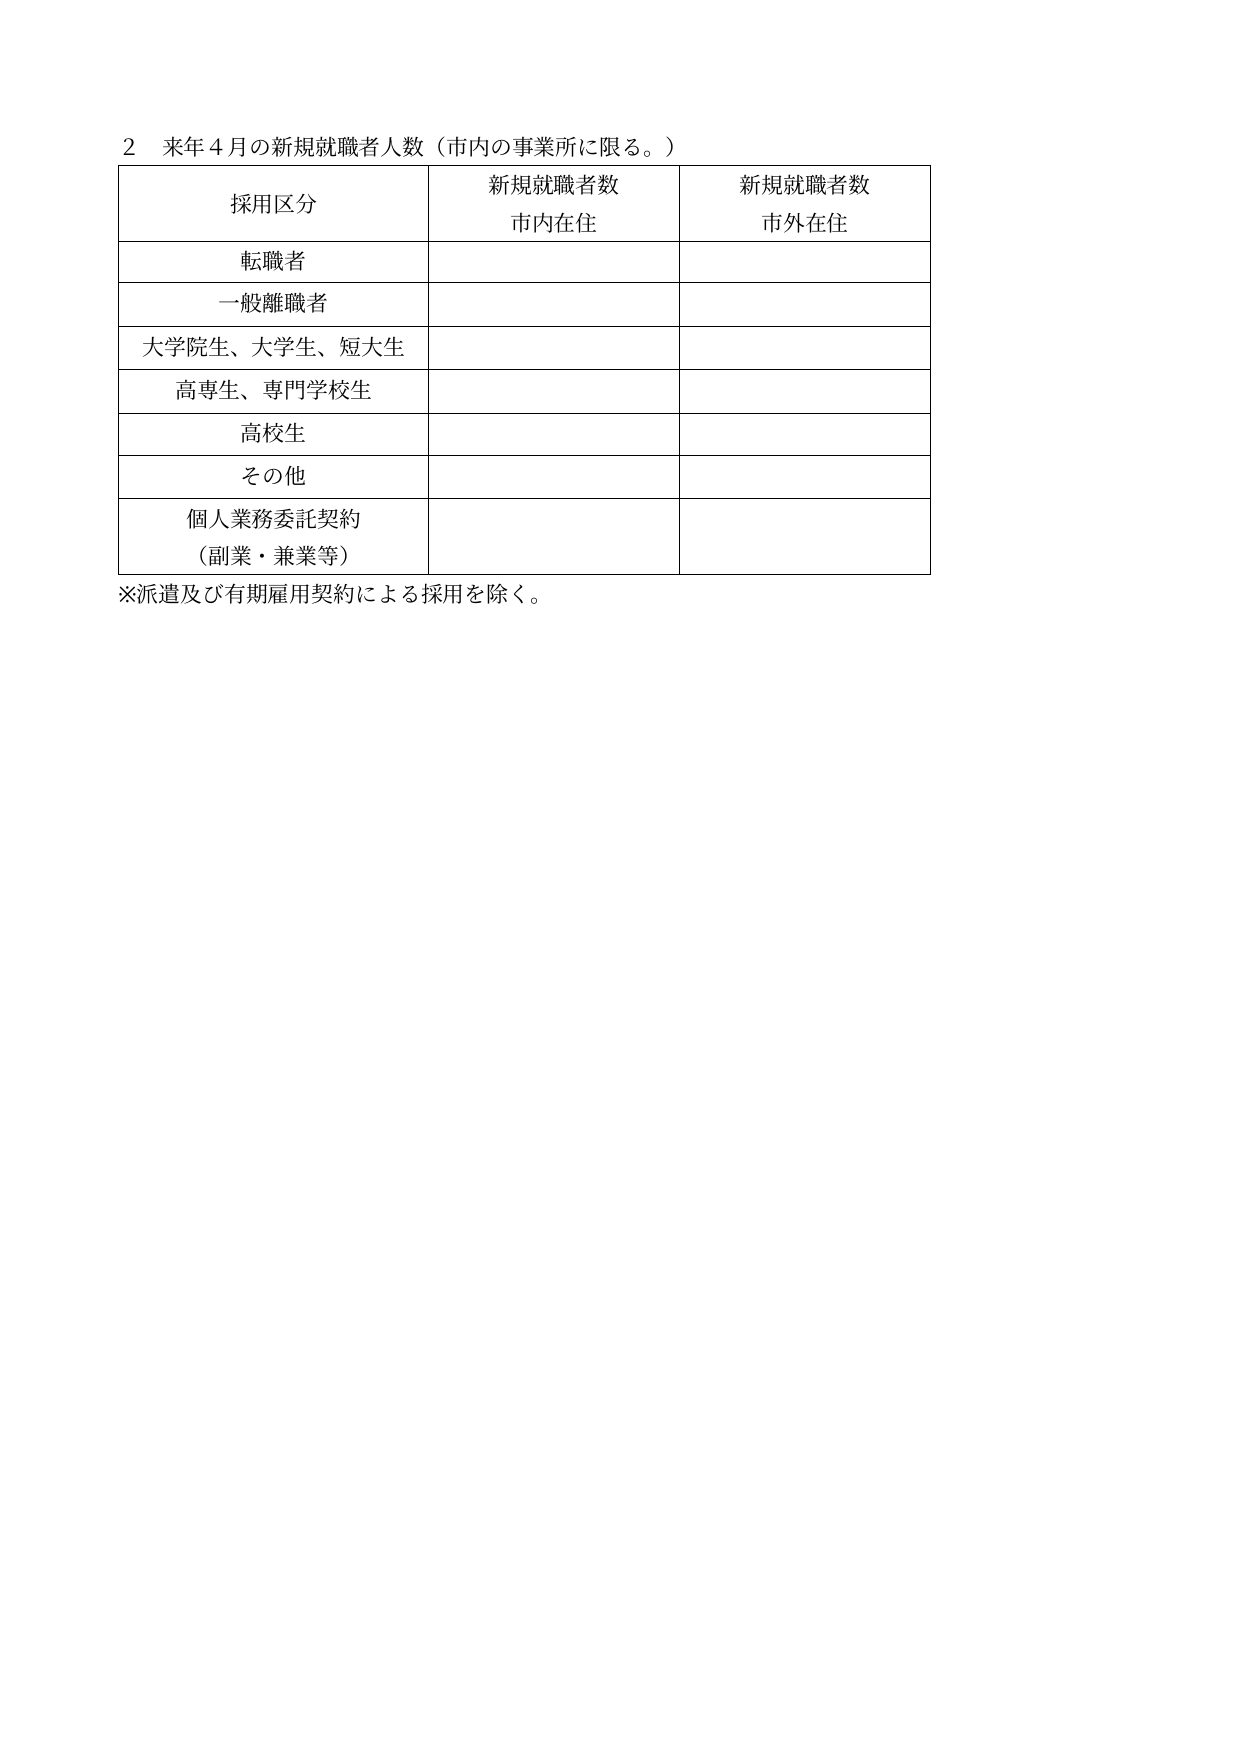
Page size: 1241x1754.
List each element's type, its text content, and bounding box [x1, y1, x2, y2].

table_header 採用区分 [119, 166, 428, 241]
table_cell その他 [119, 456, 428, 498]
table_cell [680, 456, 930, 498]
table_cell 大学院生、大学生、短大生 [119, 327, 428, 369]
table_cell 高専生、専門学校生 [119, 370, 428, 412]
text ２ 来年４月の新規就職者人数（市内の事業所に限る。） [118, 127, 1122, 164]
table_cell [680, 370, 930, 412]
table_cell 一般離職者 [119, 283, 428, 326]
table_cell 高校生 [119, 414, 428, 455]
table_cell [429, 242, 679, 282]
table_header 新規就職者数 市内在住 [429, 166, 679, 241]
table_cell [680, 283, 930, 326]
table_cell [429, 456, 679, 498]
table_cell [429, 327, 679, 369]
table_cell [429, 414, 679, 455]
table_cell [680, 414, 930, 455]
table_cell [429, 283, 679, 326]
text ※派遣及び有期雇用契約による採用を除く。 [118, 575, 1122, 612]
table_cell 転職者 [119, 242, 428, 282]
table_cell [429, 370, 679, 412]
table_header 新規就職者数 市外在住 [680, 166, 930, 241]
table_cell 個人業務委託契約 （副業・兼業等） [119, 499, 428, 574]
table_cell [429, 499, 679, 574]
table_cell [680, 499, 930, 574]
table_cell [680, 242, 930, 282]
table_cell [680, 327, 930, 369]
